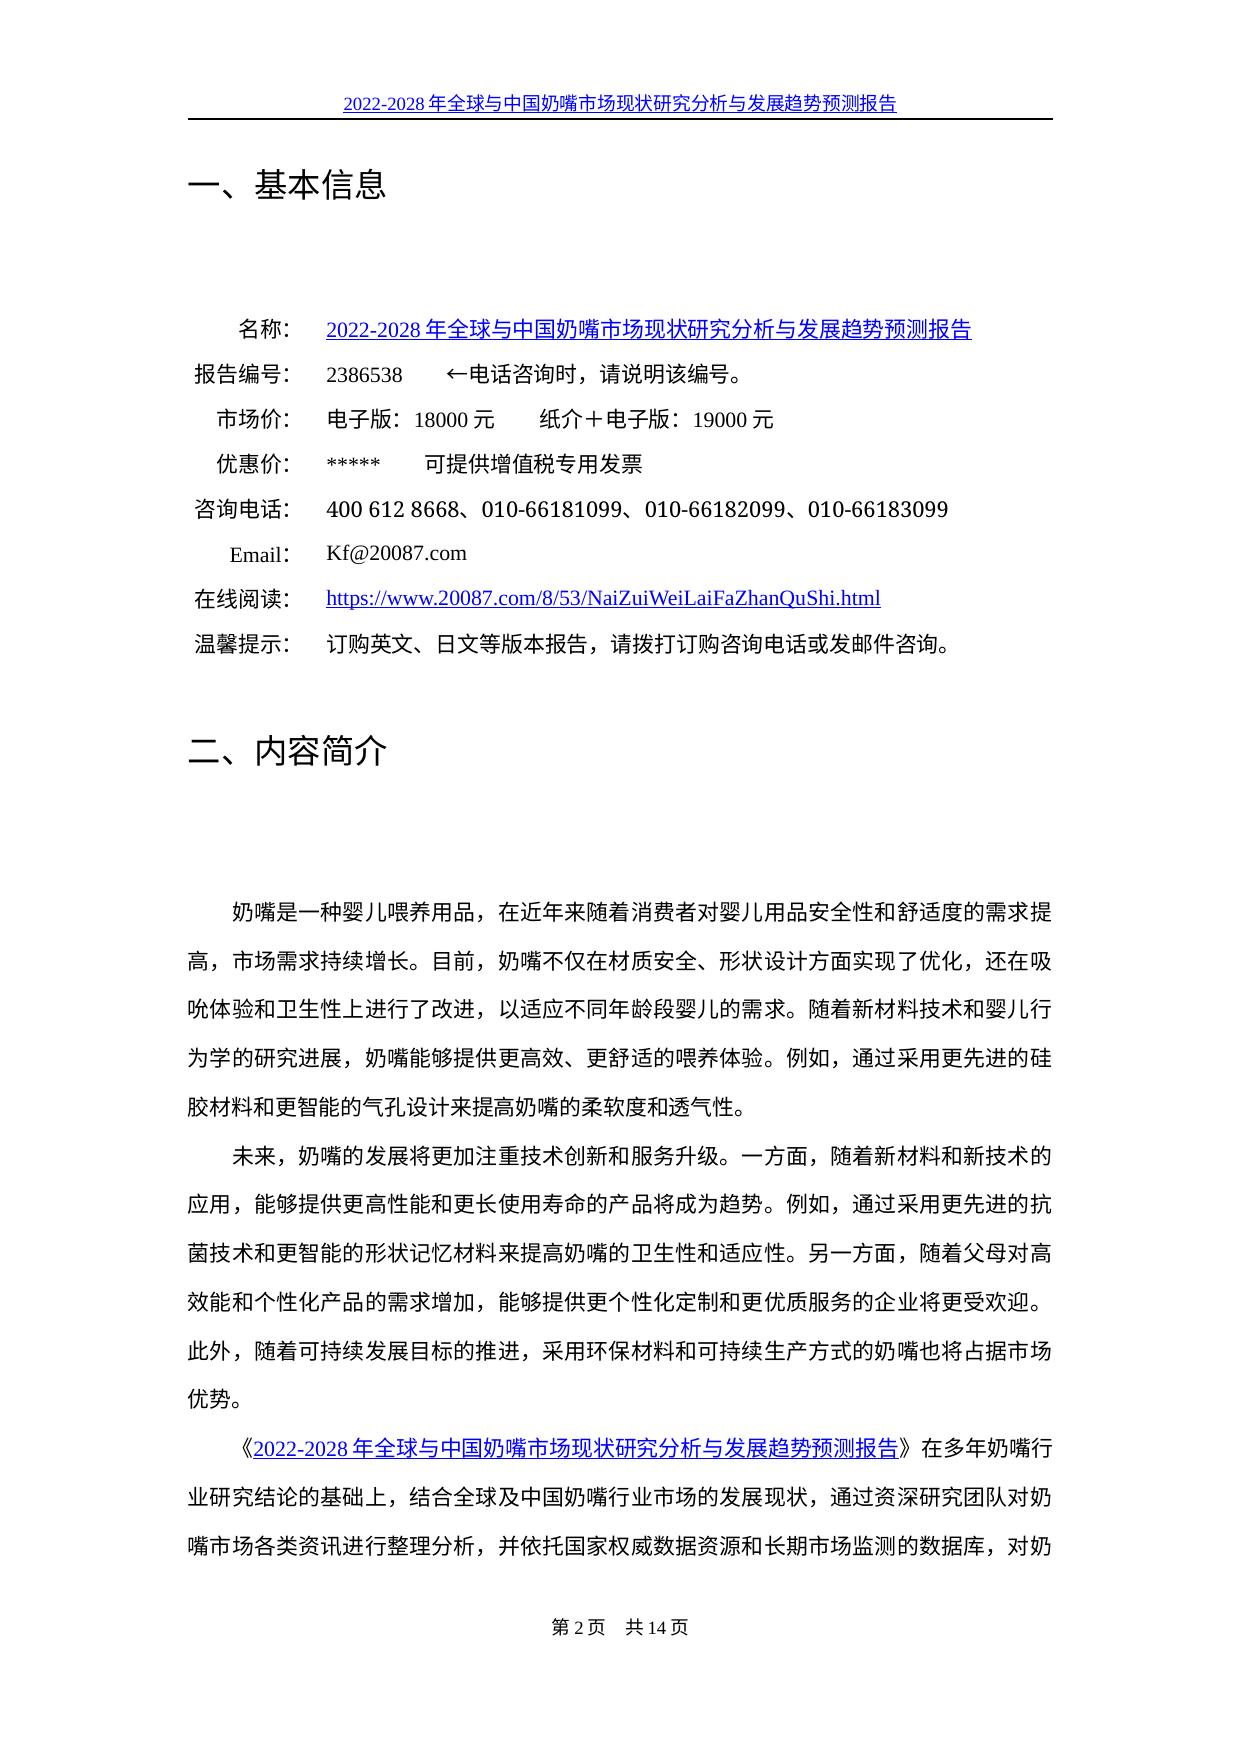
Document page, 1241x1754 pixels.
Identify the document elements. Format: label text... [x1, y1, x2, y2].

table_cell 优惠价： [167, 447, 315, 492]
table_cell 报告编号： [167, 357, 315, 402]
table_header 名称： [167, 312, 315, 357]
table_cell 在线阅读： [167, 582, 315, 627]
table_cell Kf@20087.com [315, 537, 1073, 582]
table_cell 电子版：18000 元 纸介＋电子版：19000 元 [315, 402, 1073, 447]
table_cell 咨询电话： [167, 492, 315, 537]
title 一、基本信息 [187, 150, 1053, 215]
table_header 2022-2028年全球与中国奶嘴市场现状研究分析与发展趋势预测报告 [315, 312, 1073, 357]
table_cell 市场价： [167, 402, 315, 447]
table_cell 订购英文、日文等版本报告，请拨打订购咨询电话或发邮件咨询。 [315, 627, 1073, 672]
title 二、内容简介 [187, 717, 1053, 782]
table_cell Email： [167, 537, 315, 582]
table_cell ***** 可提供增值税专用发票 [315, 447, 1073, 492]
table_cell 温馨提示： [167, 627, 315, 672]
table_cell 2386538 ←电话咨询时，请说明该编号。 [315, 357, 1073, 402]
table_cell [315, 582, 1073, 627]
table_cell 400 612 8668、010-66181099、010-66182099、010-66183099 [315, 492, 1073, 537]
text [187, 894, 1053, 1561]
